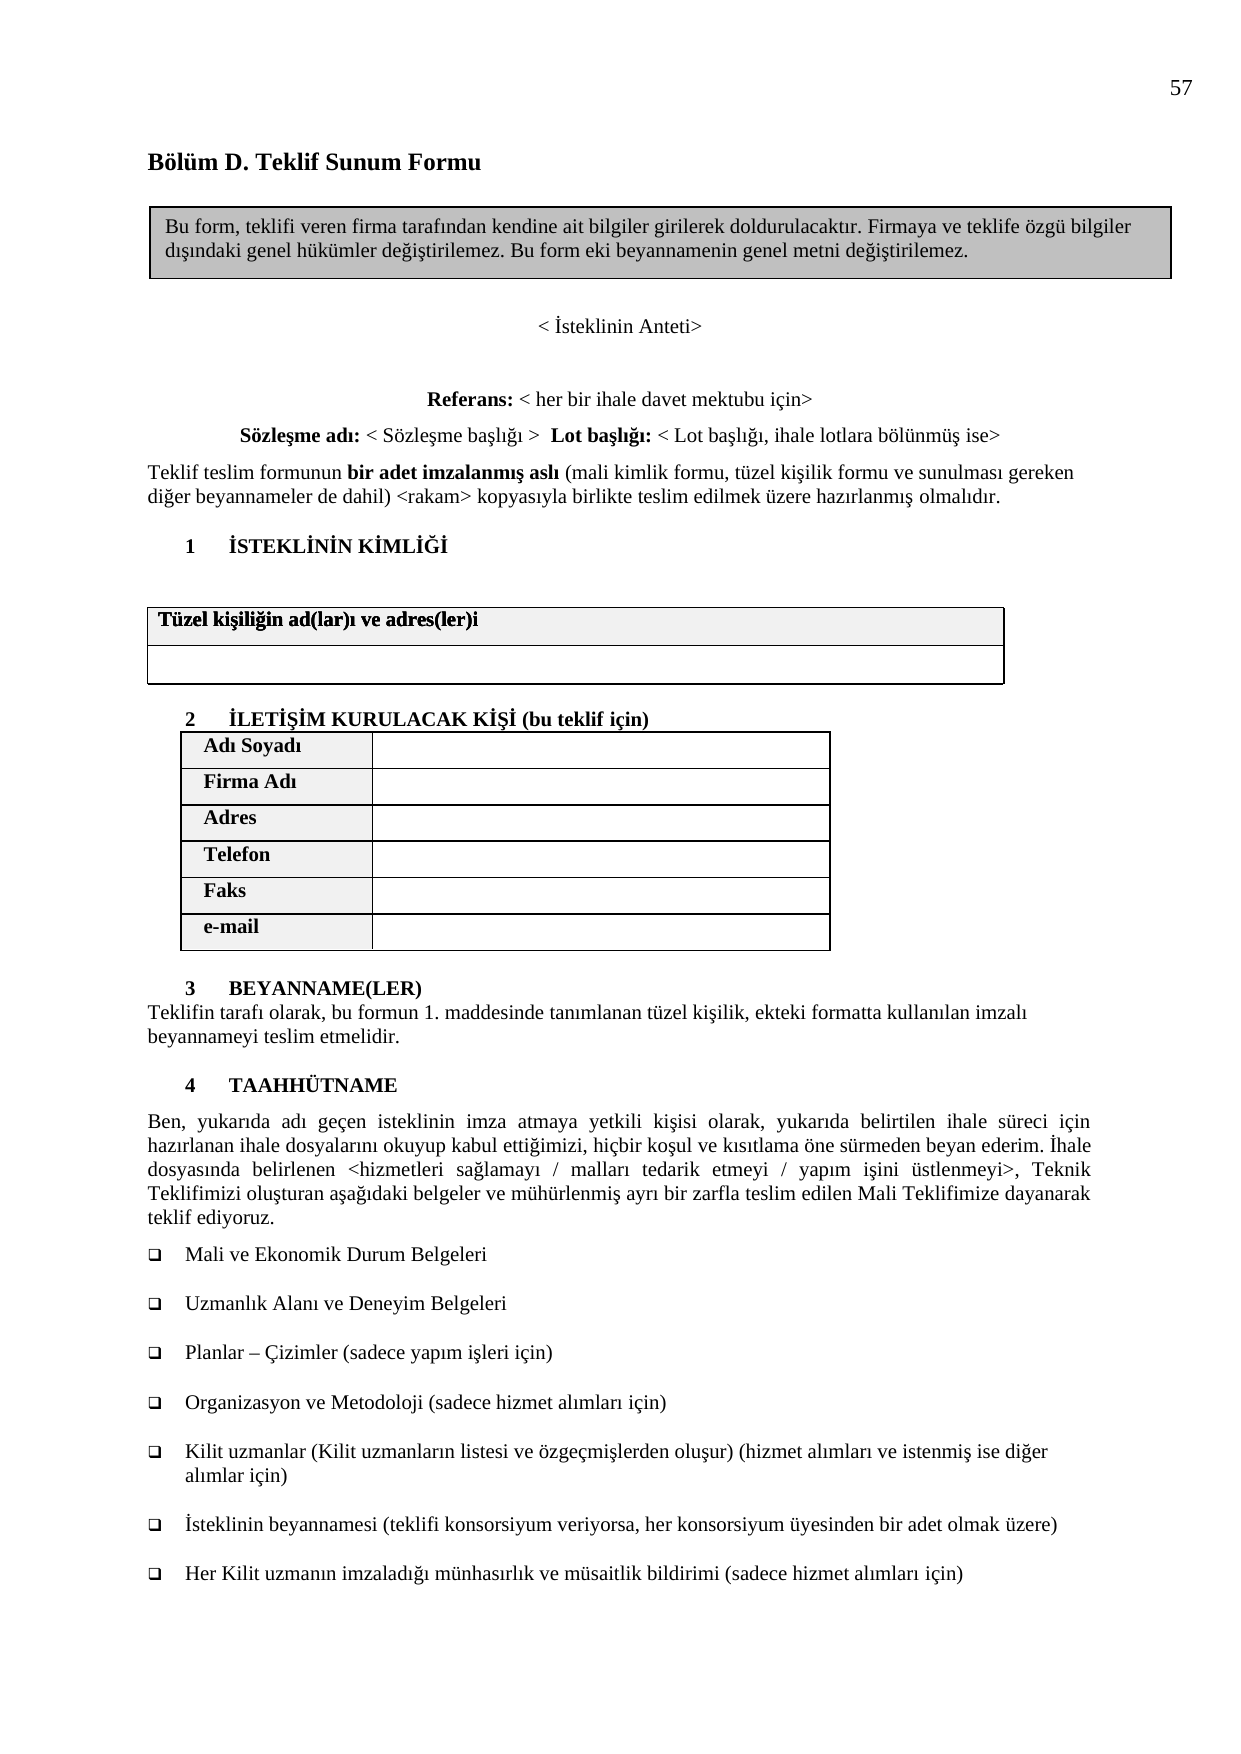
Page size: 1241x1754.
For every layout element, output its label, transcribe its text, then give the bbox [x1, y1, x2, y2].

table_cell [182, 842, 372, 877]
list İsteklinin beyannamesi (teklifi konsorsiyum veriyorsa, her konsorsiyum üyesinden bir adet olmak üzere) [147, 1512, 1192, 1536]
list Organizasyon ve Metodoloji (sadece hizmet alımları için) [147, 1389, 1192, 1414]
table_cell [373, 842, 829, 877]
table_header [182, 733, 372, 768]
text Sözleşme adı: < Sözleşme başlığı > Lot başlığı: < Lot başlığı, ihale lotlara bölünmüş ise> [239, 423, 1192, 447]
list İLETİŞİM KURULACAK KİŞİ (bu teklif için) [185, 707, 1192, 731]
list Kilit uzmanlar (Kilit uzmanların listesi ve özgeçmişlerden oluşur) (hizmet alımları ve istenmiş ise diğer alımlar için) [147, 1439, 1092, 1487]
list Her Kilit uzmanın imzaladığı münhasırlık ve müsaitlik bildirimi (sadece hizmet alımları için) [147, 1561, 1192, 1585]
text Bölüm D. Teklif Sunum Formu [147, 147, 1192, 176]
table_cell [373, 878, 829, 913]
list Planlar – Çizimler (sadece yapım işleri için) [147, 1340, 1192, 1364]
subtitle TAAHHÜTNAME [185, 1073, 1192, 1097]
subtitle İSTEKLİNİN KİMLİĞİ [185, 534, 1192, 558]
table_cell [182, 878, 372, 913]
list Uzmanlık Alanı ve Deneyim Belgeleri [147, 1291, 1192, 1315]
text Teklif teslim formunun bir adet imzalanmış aslı (mali kimlik formu, tüzel kişilik formu ve sunulması gereken diğer beyannameler de dahil) <rakam> kopyasıyla birlikte teslim edilmek üzere hazırlanmış olmalıdır. [147, 460, 1084, 508]
text < İsteklinin Anteti> [164, 314, 1076, 338]
list BEYANNAME(LER) [185, 976, 1192, 1000]
text Teklifin tarafı olarak, bu formun 1. maddesinde tanımlanan tüzel kişilik, ekteki formatta kullanılan imzalı beyannameyi teslim etmelidir. [147, 1000, 1084, 1048]
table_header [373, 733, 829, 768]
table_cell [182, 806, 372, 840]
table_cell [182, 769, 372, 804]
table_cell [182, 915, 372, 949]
text Referans: < her bir ihale davet mektubu için> [427, 387, 1192, 411]
list Mali ve Ekonomik Durum Belgeleri [147, 1242, 1192, 1266]
text Ben, yukarıda adı geçen isteklinin imza atmaya yetkili kişisi olarak, yukarıda belirtilen ihale süreci için hazırlanan ihale dosyalarını okuyup kabul ettiğimizi, hiçbir koşul ve kısıtlama öne sürmeden beyan ederim. İhale dosyasında belirlenen <hizmetleri sağlamayı / malları tedarik etmeyi / yapım işini üstlenmeyi>, Teknik Teklifimizi oluşturan aşağıdaki belgeler ve mühürlenmiş ayrı bir zarfla teslim edilen Mali Teklifimize dayanarak teklif ediyoruz. [147, 1109, 1092, 1229]
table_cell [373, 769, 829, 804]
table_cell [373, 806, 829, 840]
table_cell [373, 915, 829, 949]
